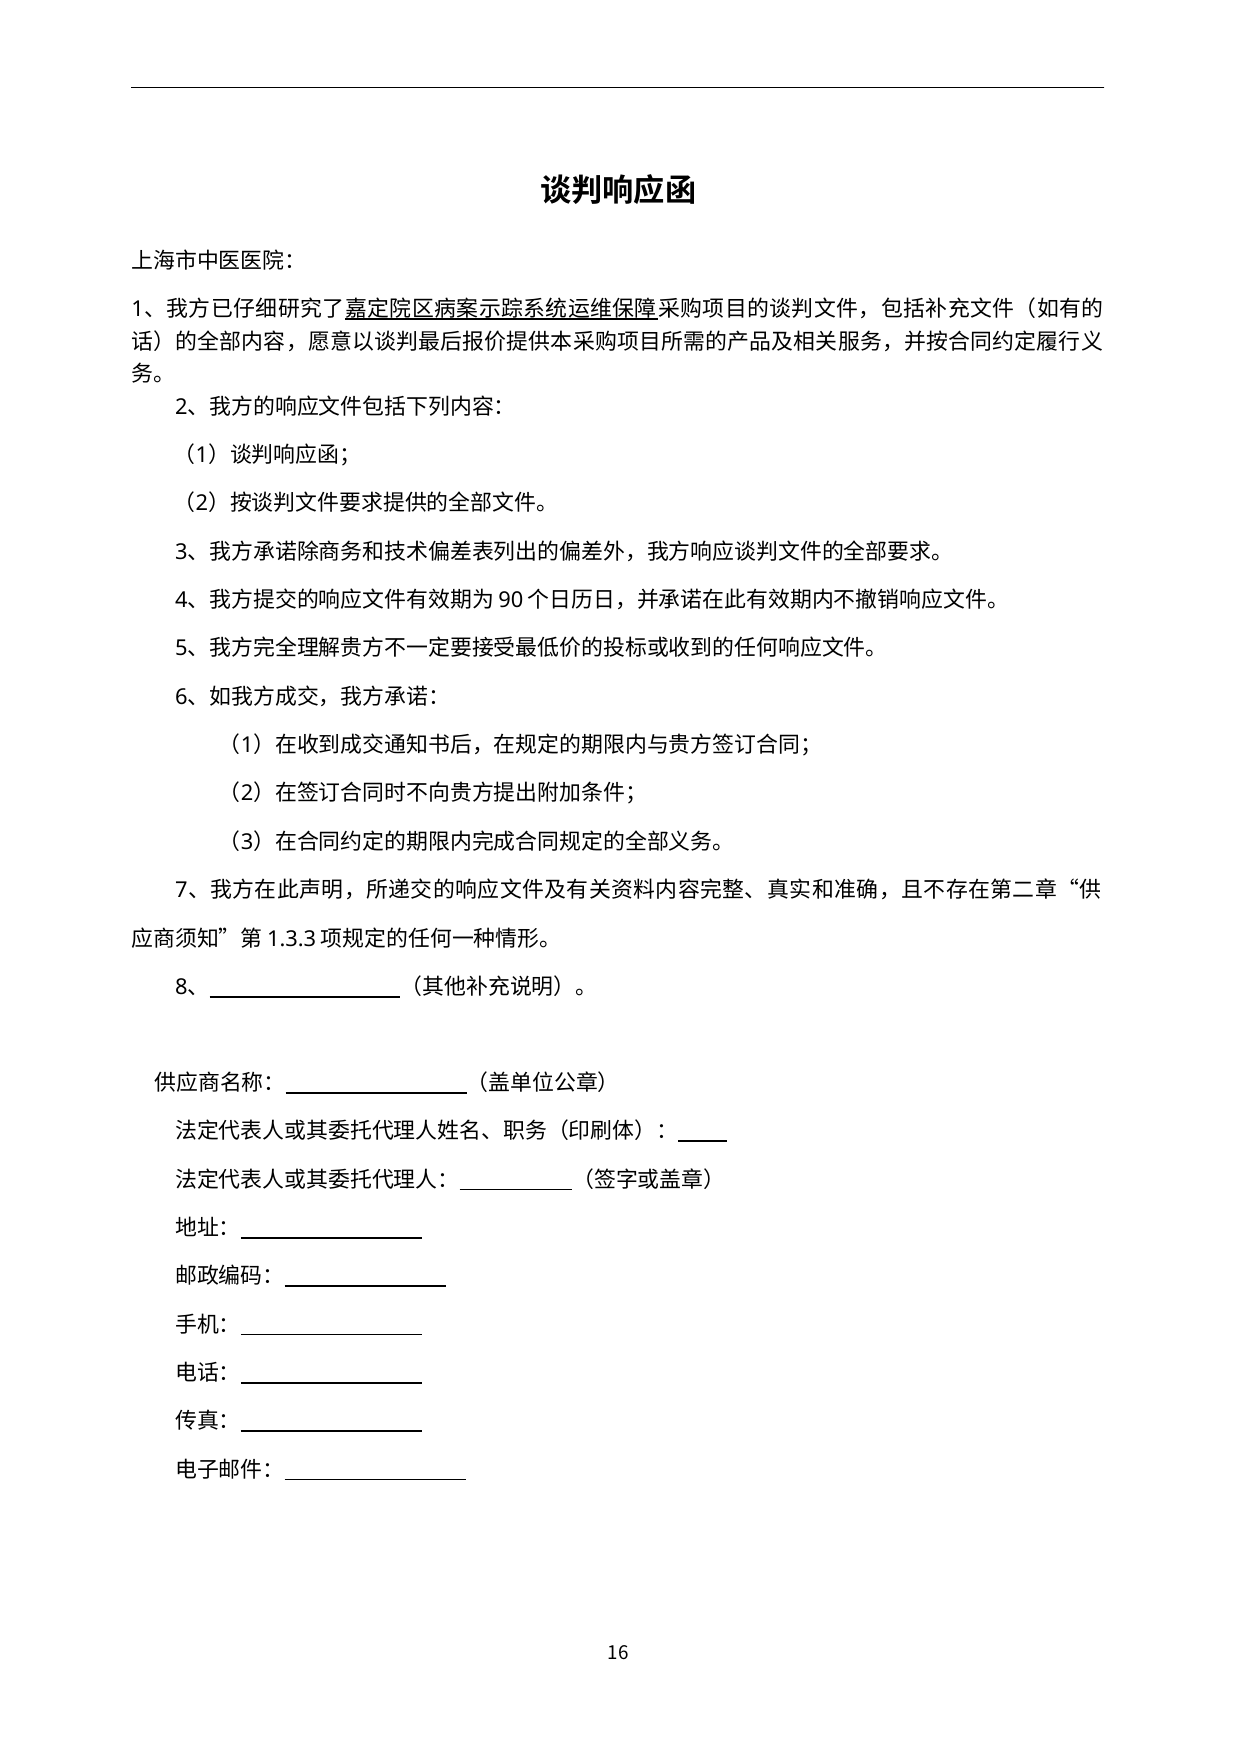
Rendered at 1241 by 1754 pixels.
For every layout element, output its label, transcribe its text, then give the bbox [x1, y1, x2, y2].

text （1）谈判响应函； [131, 437, 1104, 469]
text 8、 （其他补充说明）。 [131, 969, 1104, 1001]
text 地址： [131, 1209, 1104, 1242]
text 电子邮件： [131, 1451, 1104, 1484]
text 3、我方承诺除商务和技术偏差表列出的偏差外，我方响应谈判文件的全部要求。 [131, 533, 1104, 566]
text （2）在签订合同时不向贵方提出附加条件； [219, 775, 1104, 807]
text 谈判响应函 [131, 155, 1104, 220]
text （2）按谈判文件要求提供的全部文件。 [131, 485, 1104, 517]
text 电话： [131, 1354, 1104, 1387]
text 法定代表人或其委托代理人： （签字或盖章） [131, 1161, 1104, 1194]
text 4、我方提交的响应文件有效期为90个日历日，并承诺在此有效期内不撤销响应文件。 [131, 582, 1104, 614]
text （3）在合同约定的期限内完成合同规定的全部义务。 [219, 823, 1104, 856]
text 2、我方的响应文件包括下列内容： [131, 388, 1104, 421]
text （1）在收到成交通知书后，在规定的期限内与贵方签订合同； [219, 727, 1104, 759]
text 传真： [131, 1403, 1104, 1435]
text 供应商名称： （盖单位公章） [131, 1064, 1104, 1097]
text 上海市中医医院： [131, 242, 1104, 275]
text 法定代表人或其委托代理人姓名、职务（印刷体）： [131, 1113, 1104, 1145]
text 1、我方已仔细研究了嘉定院区病案示踪系统运维保障采购项目的谈判文件，包括补充文件（如有的话）的全部内容，愿意以谈判最后报价提供本采购项目所需的产品及相关服务，并按合同约定履行义务。 [131, 291, 1104, 388]
text 6、如我方成交，我方承诺： [131, 678, 1104, 711]
text 5、我方完全理解贵方不一定要接受最低价的投标或收到的任何响应文件。 [131, 630, 1104, 662]
text 邮政编码： [131, 1258, 1104, 1290]
text 7、我方在此声明，所递交的响应文件及有关资料内容完整、真实和准确，且不存在第二章“供应商须知”第1.3.3项规定的任何一种情形。 [131, 872, 1104, 953]
text 手机： [131, 1306, 1104, 1339]
